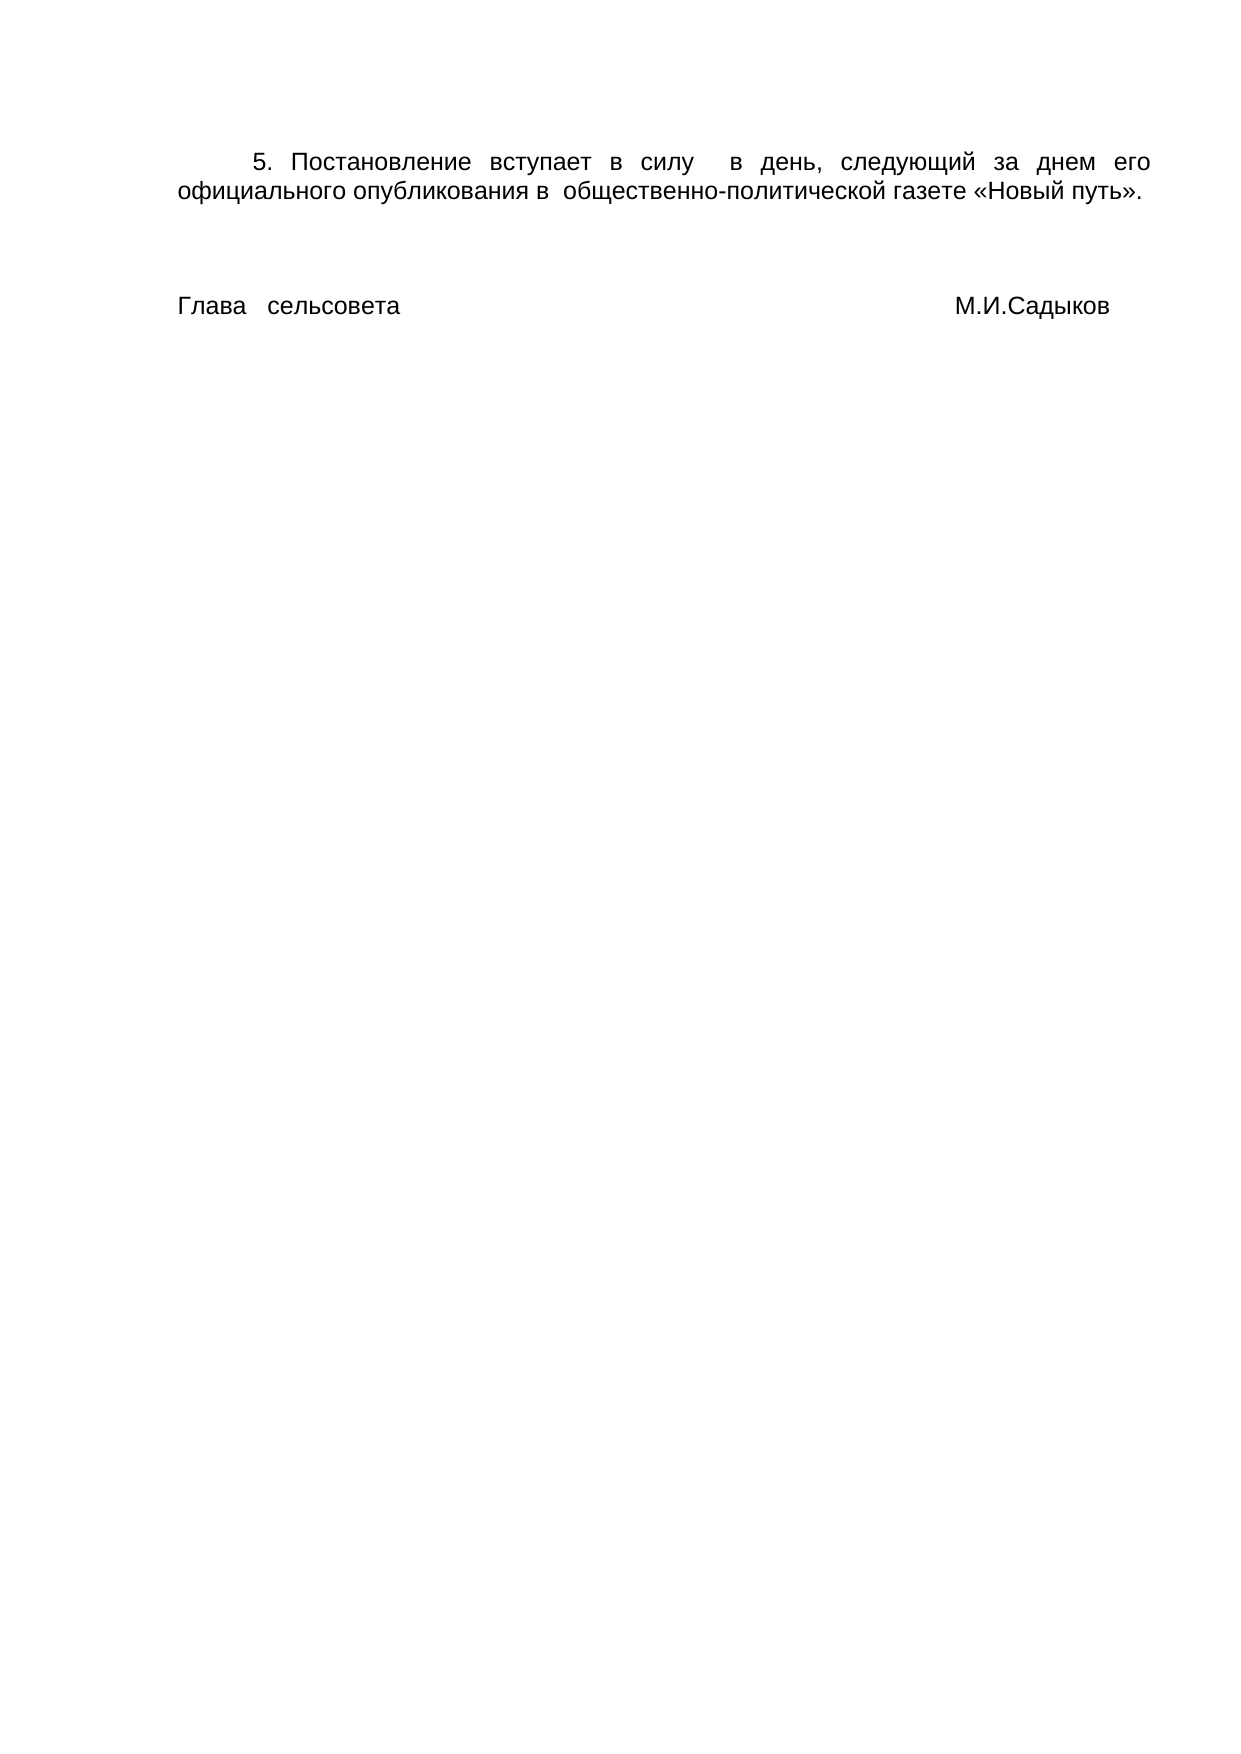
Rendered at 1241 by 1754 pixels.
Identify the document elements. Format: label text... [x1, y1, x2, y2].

text 5. Постановление вступает в силу в день, следующий за днем его официального опубликования в общественно-политической газете «Новый путь». [177, 147, 1152, 204]
text Глава сельсовета М.И.Садыков [177, 291, 1152, 319]
